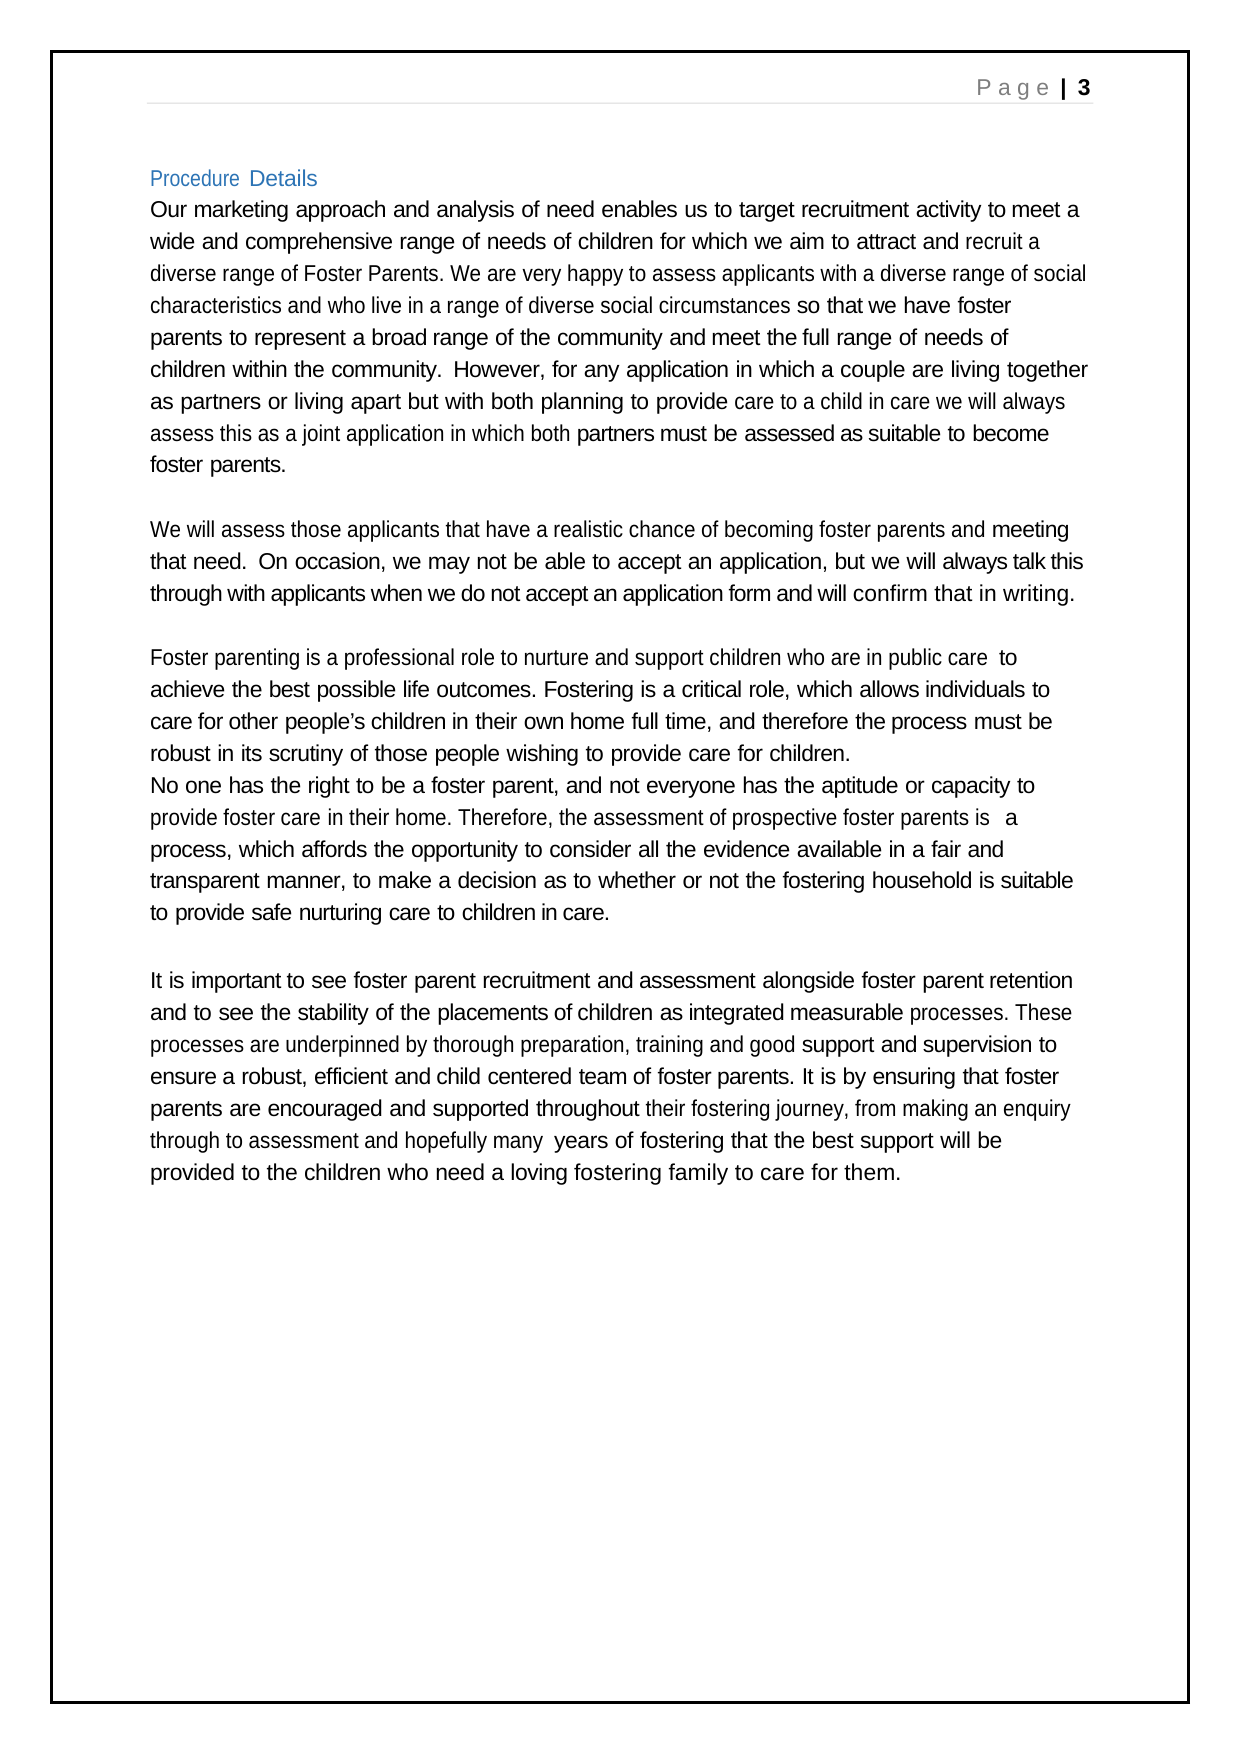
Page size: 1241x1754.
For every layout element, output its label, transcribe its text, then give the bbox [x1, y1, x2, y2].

text Our marketing approach and analysis of need enables us to target recruitment activity to meet a wide and comprehensive range of needs of children for which we aim to attract and recruit a diverse range of Foster Parents. We are very happy to assess applicants with a diverse range of social characteristics and who live in a range of diverse social circumstances so that we have foster parents to represent a broad range of the community and meet the full range of needs of children within the community. However, for any application in which a couple are living together as partners or living apart but with both planning to provide care to a child in care we will always assess this as a joint application in which both partners must be assessed as suitable to become foster parents. [150, 196, 1090, 478]
text No one has the right to be a foster parent, and not everyone has the aptitude or capacity to provide foster care in their home. Therefore, the assessment of prospective foster parents is a process, which affords the opportunity to consider all the evidence available in a fair and transparent manner, to make a decision as to whether or not the fostering household is suitable to provide safe nurturing care to children in care. [150, 772, 1086, 926]
subtitle Procedure Details [150, 165, 1159, 191]
text It is important to see foster parent recruitment and assessment alongside foster parent retention and to see the stability of the placements of children as integrated measurable processes. These processes are underpinned by thorough preparation, training and good support and supervision to ensure a robust, efficient and child centered team of foster parents. It is by ensuring that foster parents are encouraged and supported throughout their fostering journey, from making an enquiry through to assessment and hopefully many years of fostering that the best support will be provided to the children who need a loving fostering family to care for them. [150, 967, 1089, 1185]
text We will assess those applicants that have a realistic chance of becoming foster parents and meeting that need. On occasion, we may not be able to accept an application, but we will always talk this through with applicants when we do not accept an application form and will confirm that in writing. [150, 516, 1090, 606]
text Foster parenting is a professional role to nurture and support children who are in public care to achieve the best possible life outcomes. Fostering is a critical role, which allows individuals to care for other people’s children in their own home full time, and therefore the process must be robust in its scrutiny of those people wishing to provide care for children. [150, 644, 1090, 766]
